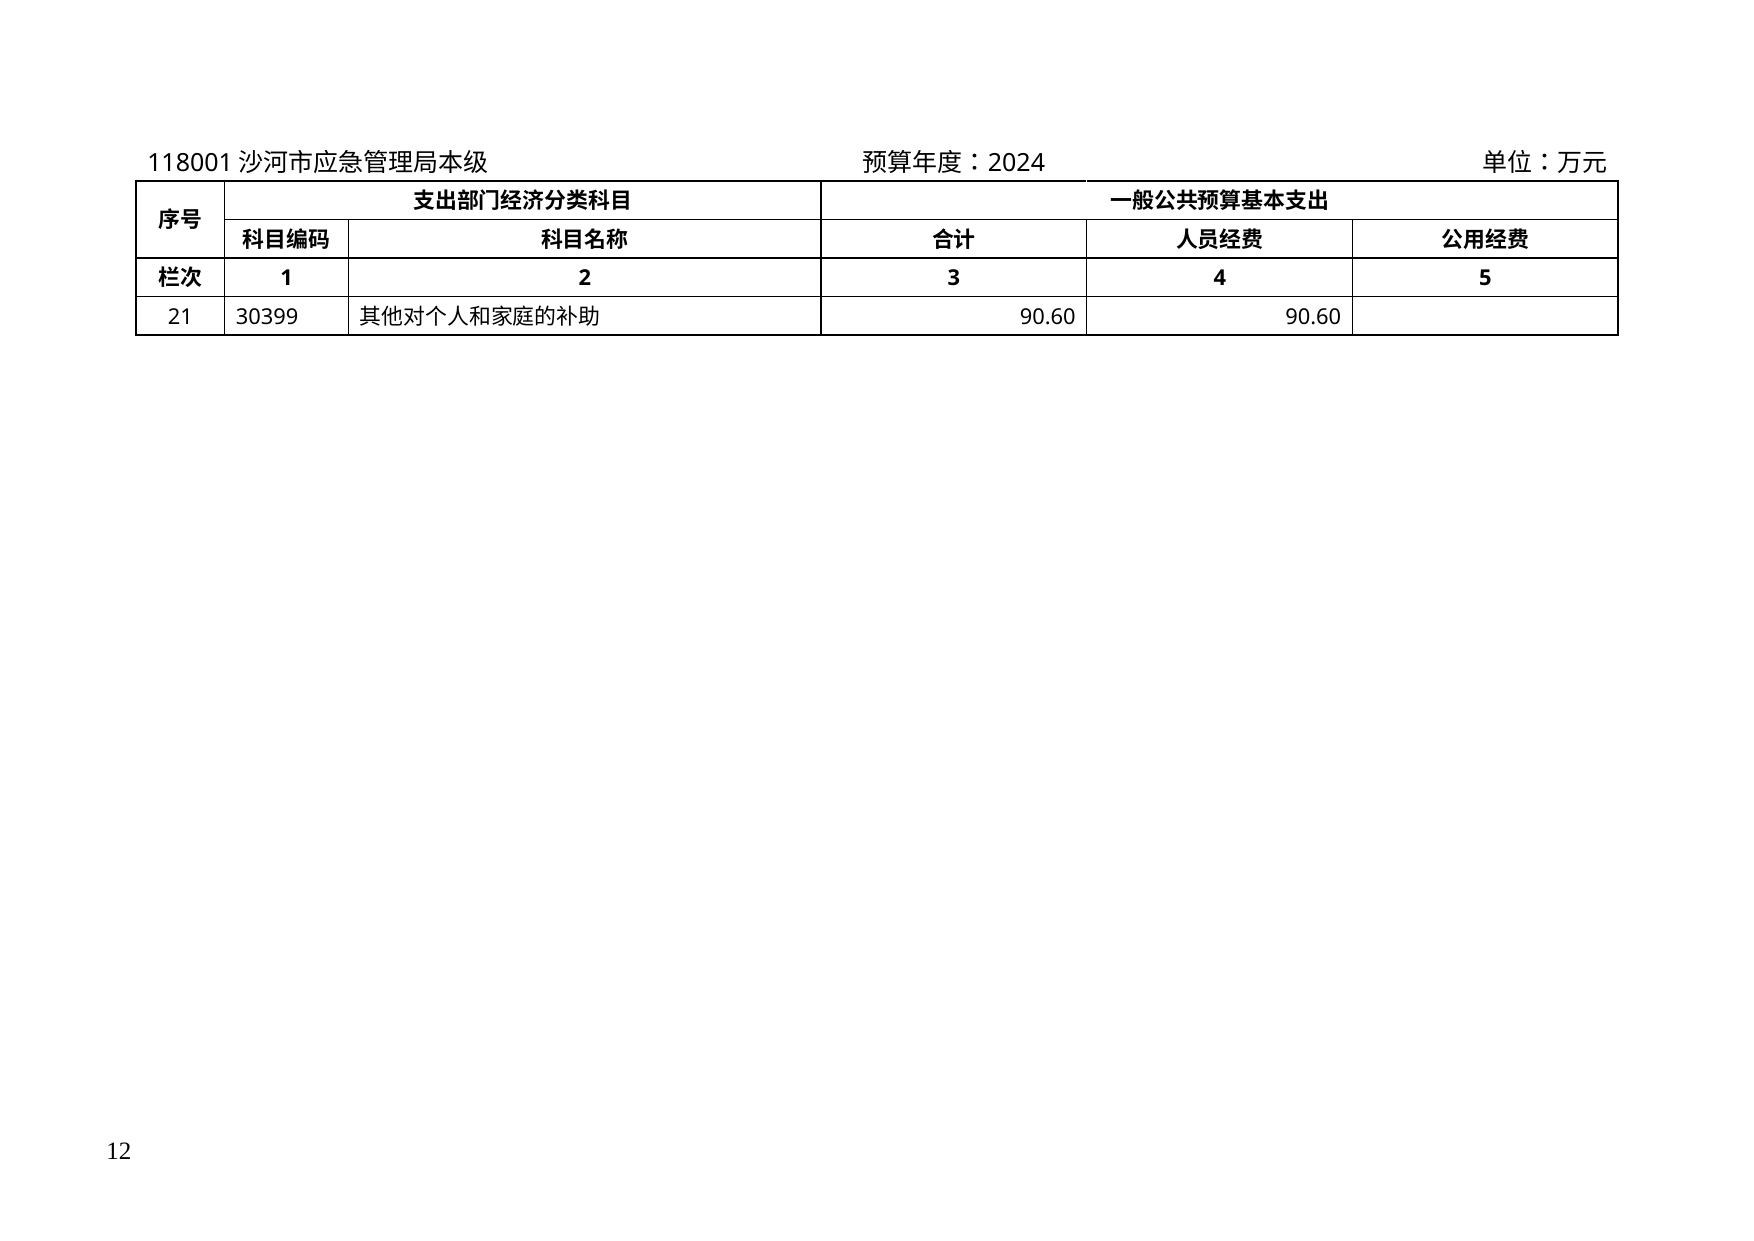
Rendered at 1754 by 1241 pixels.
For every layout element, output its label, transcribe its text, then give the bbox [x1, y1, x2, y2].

table_cell 5 [1353, 259, 1617, 296]
table_cell [1353, 297, 1617, 334]
table_cell 序号 [137, 182, 224, 257]
table_cell 科目编码 [225, 220, 348, 257]
table_cell 支出部门经济分类科目 [225, 182, 820, 219]
table_cell 1 [225, 259, 348, 296]
table_header 单位：万元 [1087, 143, 1617, 180]
table_cell 科目名称 [349, 220, 820, 257]
table_cell 人员经费 [1087, 220, 1352, 257]
table_cell 2 [349, 259, 820, 296]
table_header 118001沙河市应急管理局本级 [137, 143, 820, 180]
table_cell 30399 [225, 297, 348, 334]
table_cell 4 [1087, 259, 1352, 296]
table_cell 90.60 [1087, 297, 1352, 334]
table_cell 90.60 [822, 297, 1086, 334]
table_cell 栏次 [137, 259, 224, 296]
table_header 预算年度：2024 [822, 143, 1086, 180]
table_cell 3 [822, 259, 1086, 296]
table_cell 公用经费 [1353, 220, 1617, 257]
table_cell 一般公共预算基本支出 [822, 182, 1617, 219]
table_cell 合计 [822, 220, 1086, 257]
table_cell 21 [137, 297, 224, 334]
table_cell 其他对个人和家庭的补助 [349, 297, 820, 334]
